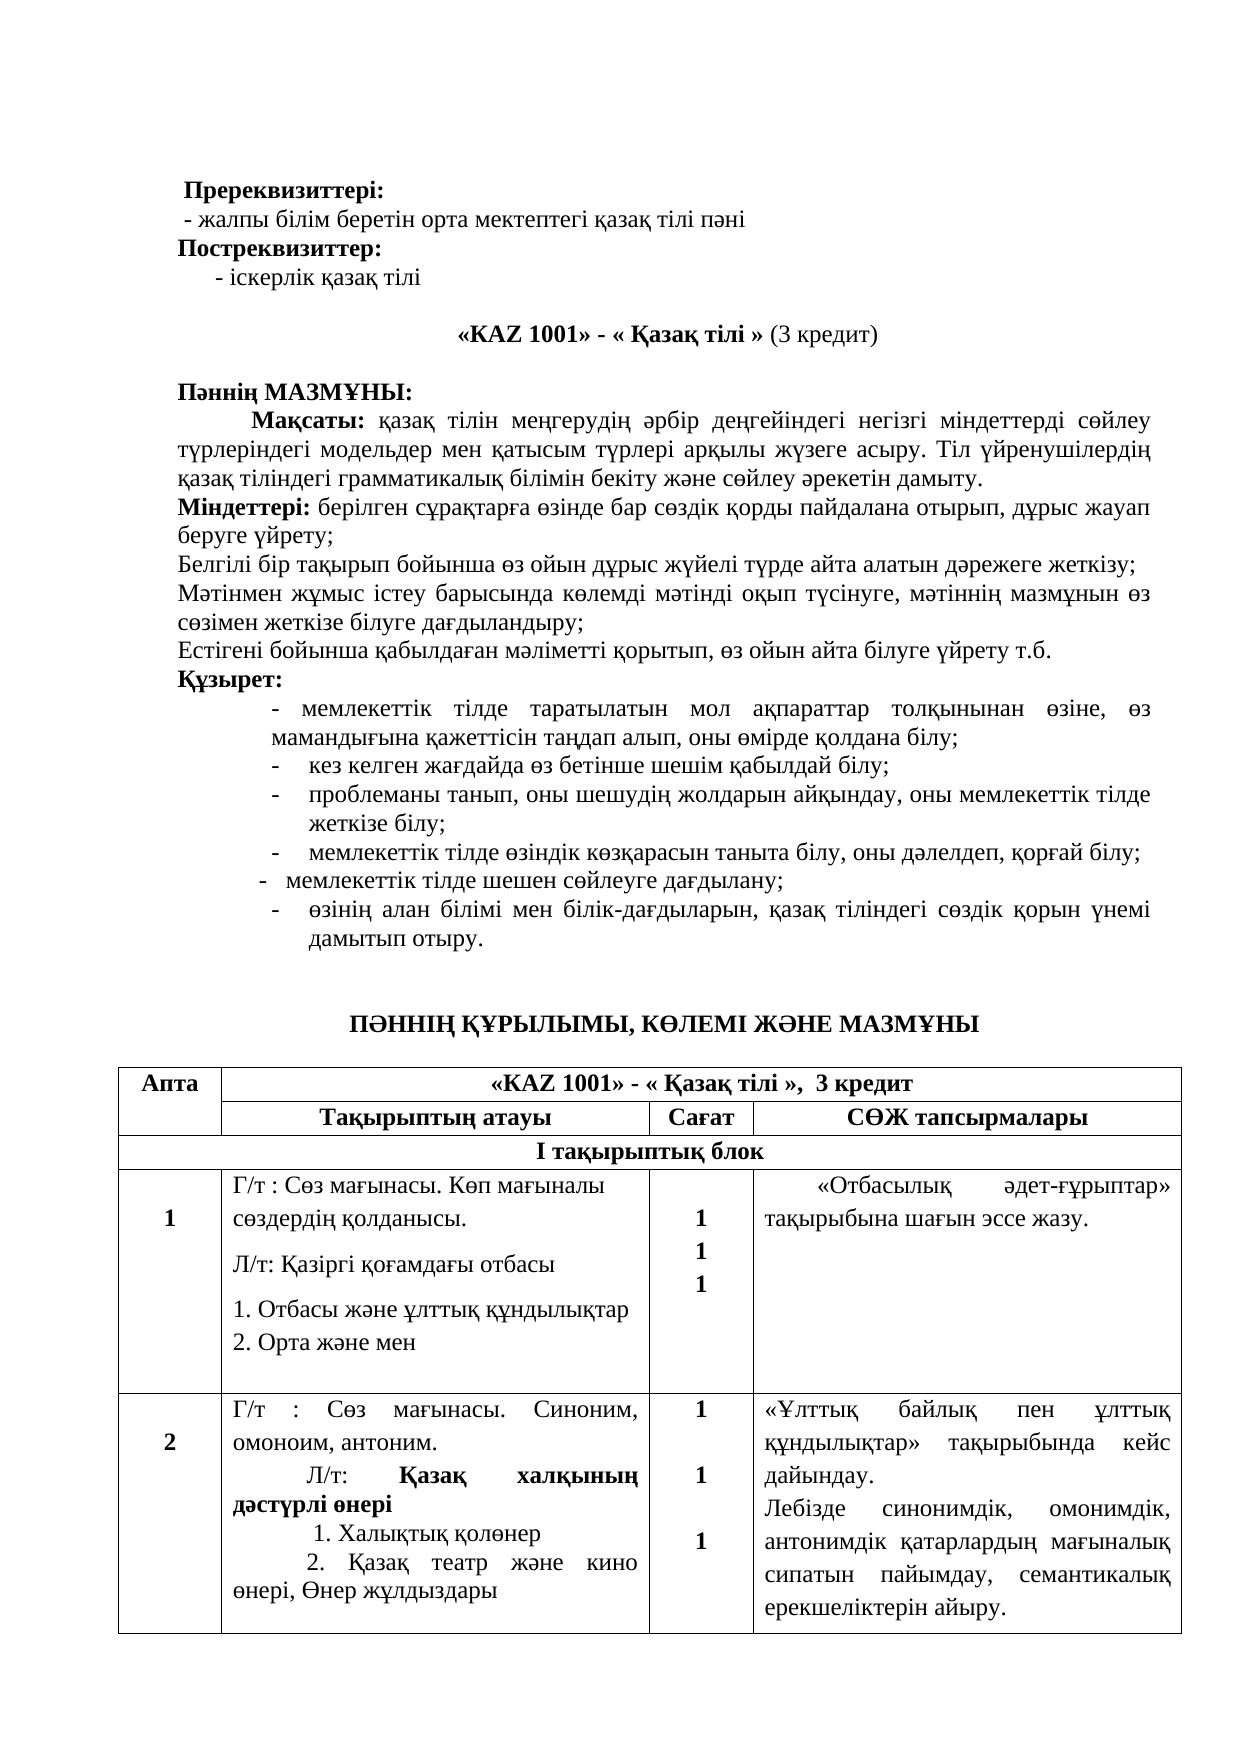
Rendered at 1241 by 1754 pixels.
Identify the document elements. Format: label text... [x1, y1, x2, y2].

text Құзырет: [177, 664, 1152, 693]
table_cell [222, 1394, 649, 1633]
text Мәтінмен жұмыс істеу барысында көлемді мәтінді оқып түсінуге, мәтіннің мазмұнын өз сөзімен жеткізе білуге дағдыландыру; [177, 578, 1152, 636]
text Постреквизиттер: [177, 233, 1152, 262]
text Пререквизиттері: [177, 176, 1152, 204]
table_cell 1 [119, 1170, 221, 1393]
list проблеманы танып, оны шешудің жолдарын айқындау, оны мемлекеттік тілде жеткізе білу; [271, 779, 1152, 837]
text - мемлекеттік тілде таратылатын мол ақпараттар толқынынан өзіне, өз мамандығына қажеттісін таңдап алып, оны өмірде қолдана білу; [271, 693, 1152, 751]
text «КAZ 1001» - « Қазақ тілі » (3 кредит) [177, 319, 1152, 348]
table_cell 1 1 1 [650, 1394, 753, 1633]
table_cell Тақырыптың атауы [222, 1102, 649, 1135]
text Белгілі бір тақырып бойынша өз ойын дұрыс жүйелі түрде айта алатын дәрежеге жеткізу; [177, 549, 1152, 578]
text Пәннің МАЗМҰНЫ: [177, 377, 1152, 406]
text ПӘННІҢ ҚҰРЫЛЫМЫ, КӨЛЕМІ ЖӘНЕ МАЗМҰНЫ [177, 1009, 1152, 1038]
table_cell 2 [119, 1394, 221, 1633]
table_header «КAZ 1001» - « Қазақ тілі », 3 кредит [222, 1068, 1181, 1101]
list мемлекеттік тілде өзіндік көзқарасын таныта білу, оны дәлелдеп, қорғай білу; [271, 837, 1152, 866]
text Естігені бойынша қабылдаған мәліметті қорытып, өз ойын айта білуге үйрету т.б. [177, 636, 1152, 664]
table_cell Сағат [650, 1102, 753, 1135]
list өзінің алан білімі мен білік-дағдыларын, қазақ тіліндегі сөздік қорын үнемі дамытып отыру. [271, 894, 1152, 952]
table_cell СӨЖ тапсырмалары [754, 1102, 1181, 1135]
table_cell 1 1 1 [650, 1170, 753, 1393]
table_cell «Отбасылық әдет-ғұрыптар» тақырыбына шағын эссе жазу. [754, 1170, 1181, 1393]
text Міндеттері: берілген сұрақтарға өзінде бар сөздік қорды пайдалана отырып, дұрыс жауап беруге үйрету; [177, 492, 1152, 549]
text Мақсаты: қазақ тілін меңгерудің әрбір деңгейіндегі негізгі міндеттерді сөйлеу түрлеріндегі модельдер мен қатысым түрлері арқылы жүзеге асыру. Тіл үйренушілердің қазақ тіліндегі грамматикалық білімін бекіту және сөйлеу әрекетін дамыту. [177, 406, 1152, 492]
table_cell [754, 1394, 1181, 1633]
text - жалпы білім беретін орта мектептегі қазақ тілі пәні [177, 204, 1152, 233]
table_cell Г/т : Сөз мағынасы. Көп мағыналы сөздердің қолданысы. Л/т: Қазіргі қоғамдағы отбасы 1. Отбасы және ұлттық құндылықтар 2. Орта және мен [222, 1170, 649, 1393]
text - мемлекеттік тілде шешен сөйлеуге дағдылану; [177, 866, 1152, 894]
text - іскерлік қазақ тілі [215, 262, 1152, 291]
table_header Апта [119, 1068, 221, 1135]
table_cell I тақырыптық блок [119, 1136, 1181, 1169]
list кез келген жағдайда өз бетінше шешім қабылдай білу; [271, 751, 1152, 779]
